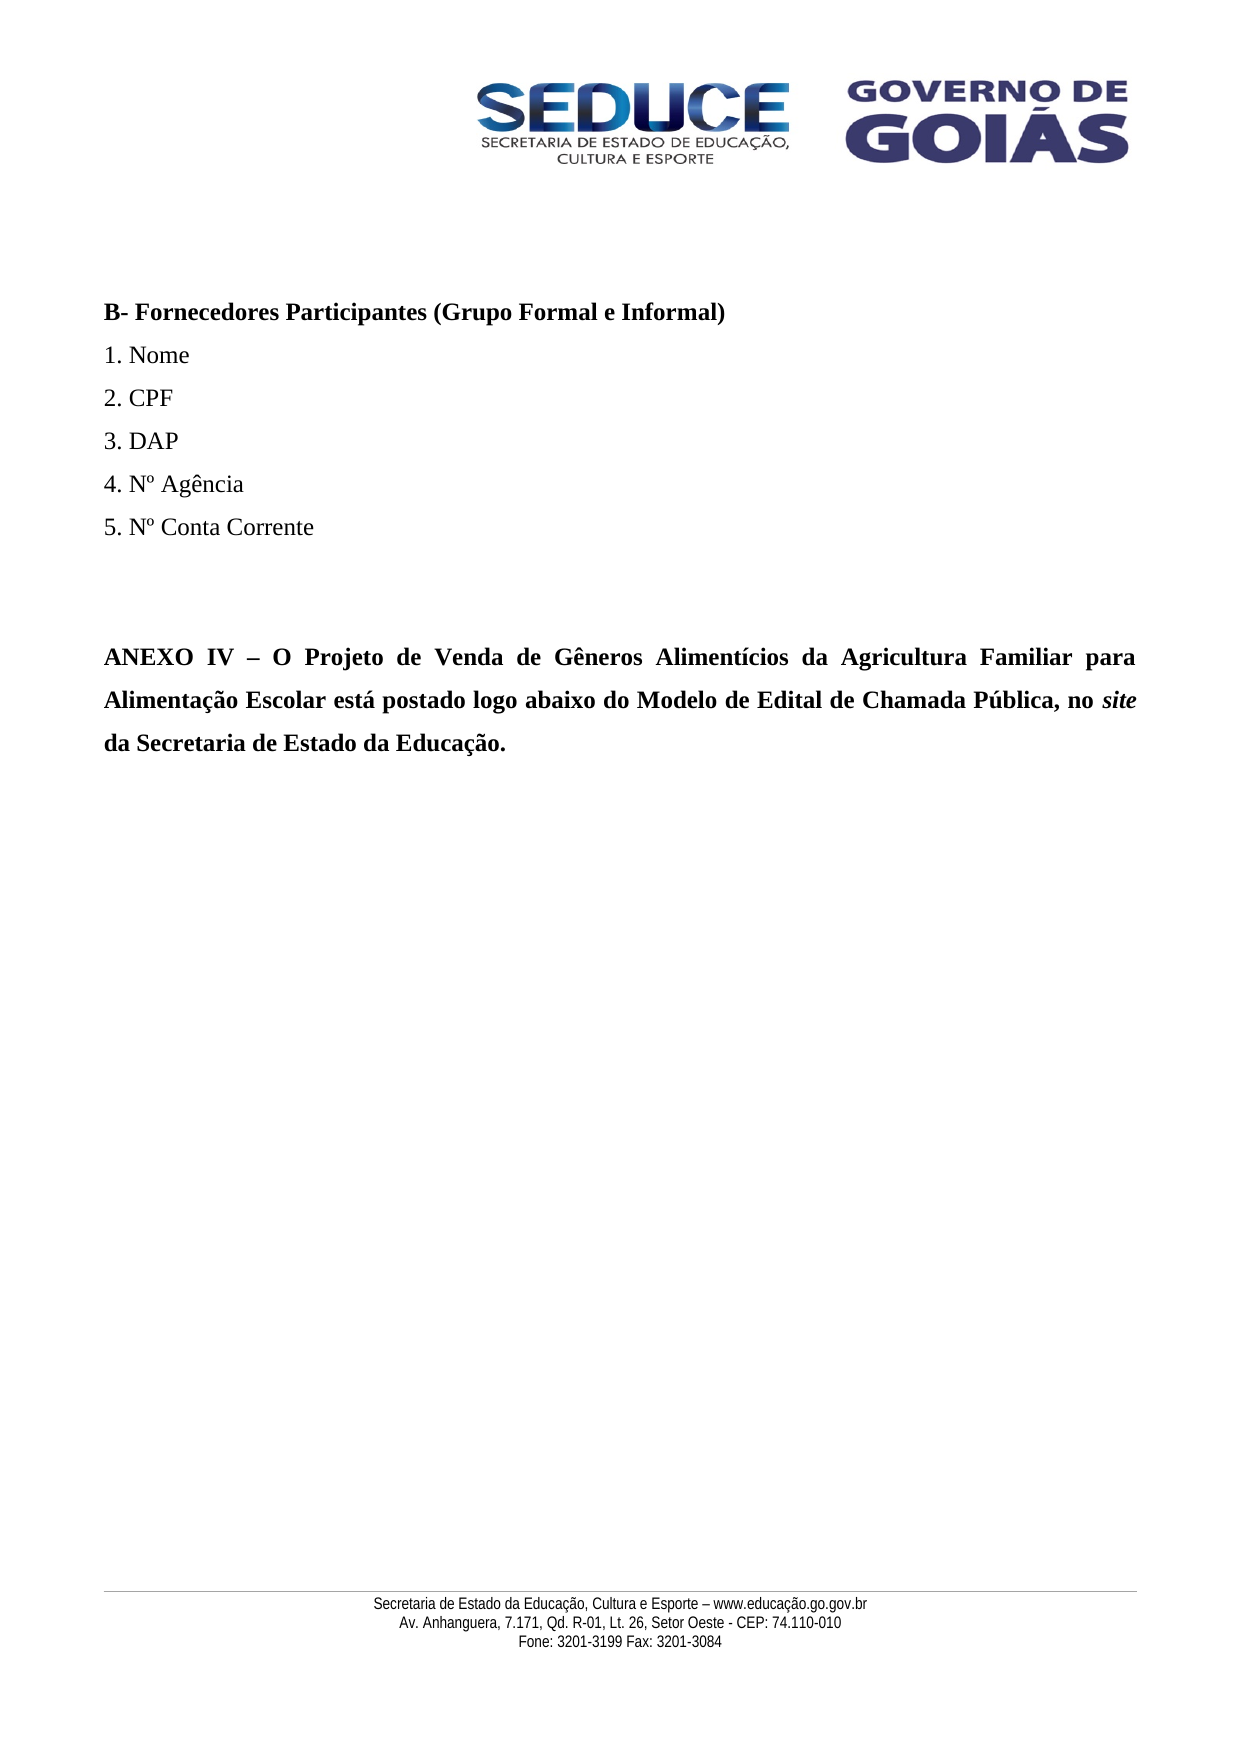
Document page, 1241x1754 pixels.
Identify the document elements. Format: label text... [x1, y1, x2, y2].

text ANEXO IV – O Projeto de Venda de Gêneros Alimentícios da Agricultura Familiar para Alimentação Escolar está postado logo abaixo do Modelo de Edital de Chamada Pública, no site da Secretaria de Estado da Educação. [103, 642, 1137, 757]
text 2. CPF [103, 383, 1137, 412]
text 5. Nº Conta Corrente [103, 512, 1137, 541]
picture [476, 73, 1138, 173]
text 3. DAP [103, 426, 1137, 455]
text 4. Nº Agência [103, 469, 1137, 498]
text B- Fornecedores Participantes (Grupo Formal e Informal) [103, 297, 1137, 326]
text 1. Nome [103, 340, 1137, 369]
